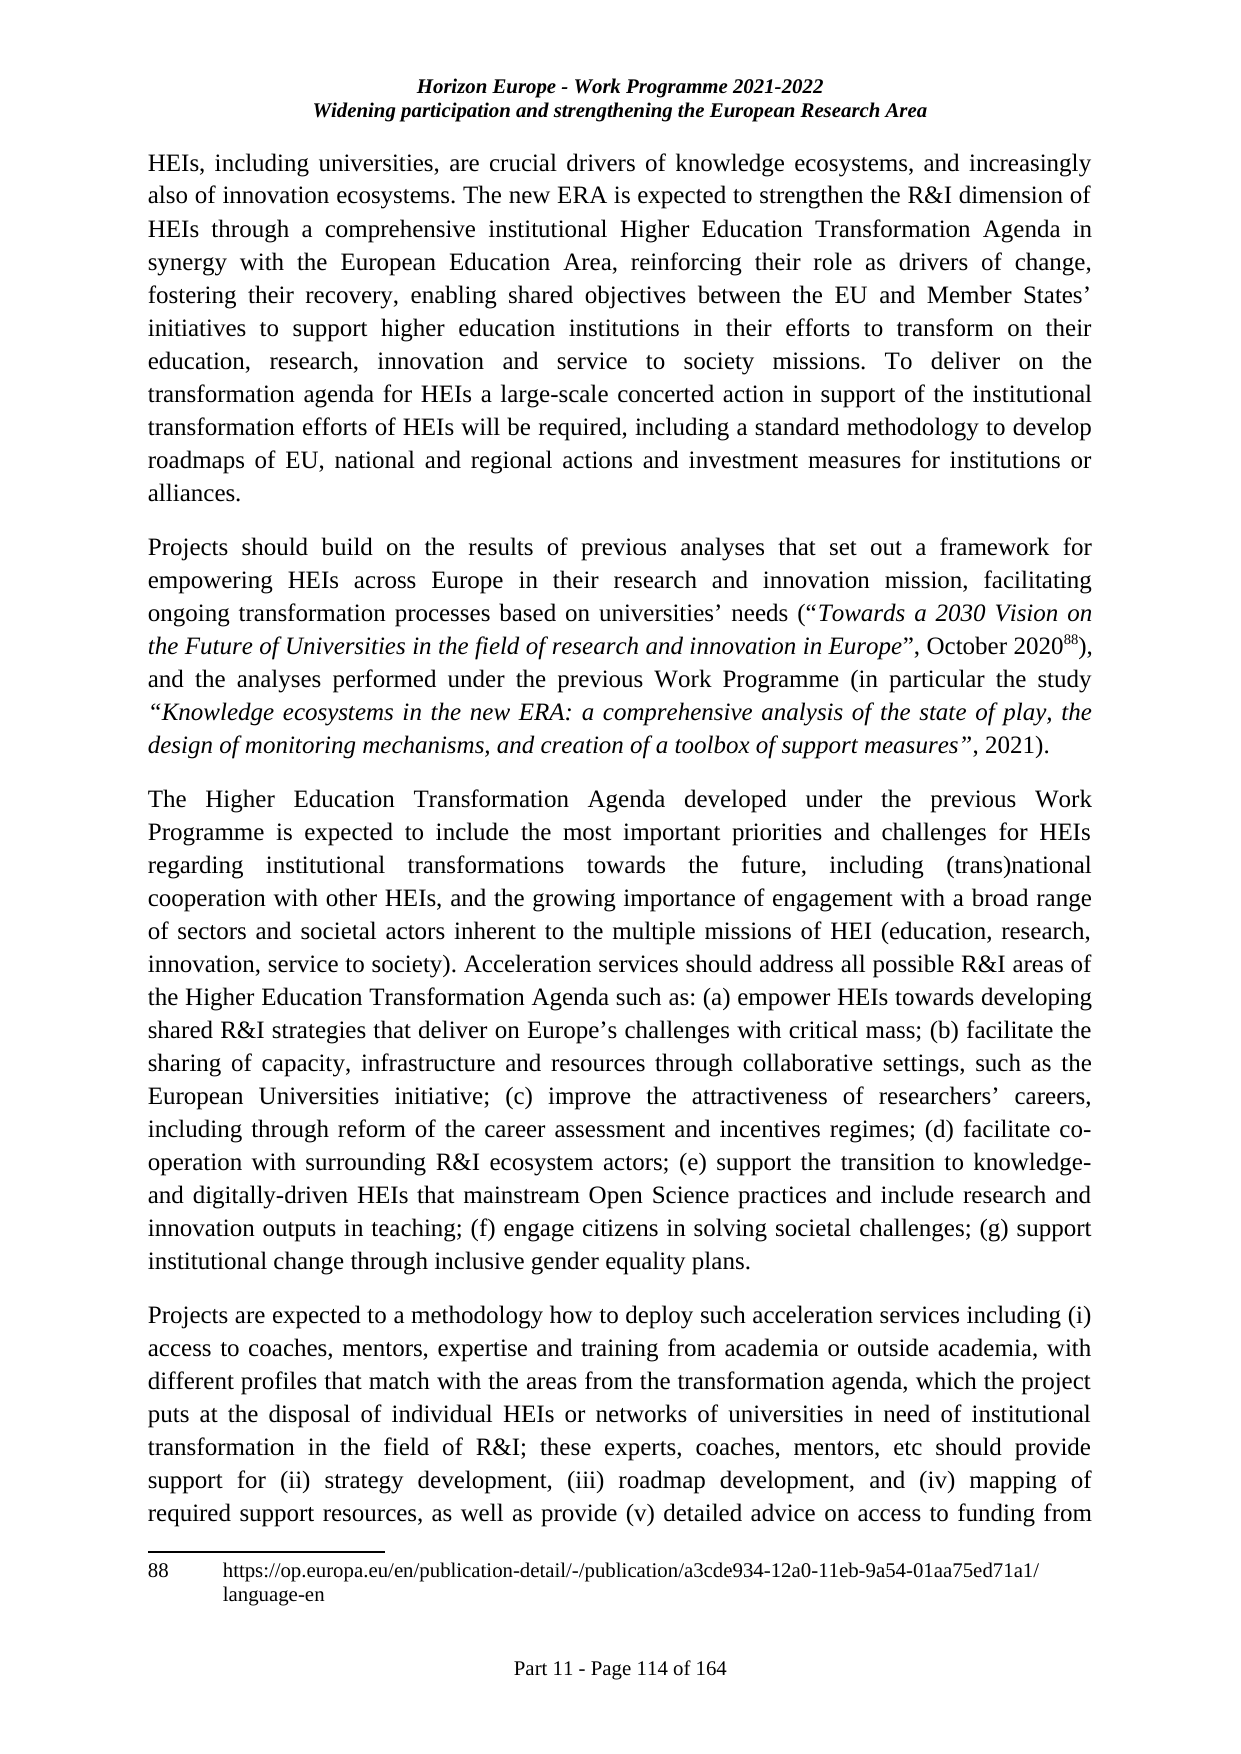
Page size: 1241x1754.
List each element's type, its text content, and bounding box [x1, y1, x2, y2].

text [148, 1300, 1093, 1527]
text The Higher Education Transformation Agenda developed under the previous Work Programme is expected to include the most important priorities and challenges for HEIs regarding institutional transformations towards the future, including (trans)national cooperation with other HEIs, and the growing importance of engagement with a broad range of sectors and societal actors inherent to the multiple missions of HEI (education, research, innovation, service to society). Acceleration services should address all possible R&I areas of the Higher Education Transformation Agenda such as: (a) empower HEIs towards developing shared R&I strategies that deliver on Europe’s challenges with critical mass; (b) facilitate the sharing of capacity, infrastructure and resources through collaborative settings, such as the European Universities initiative; (c) improve the attractiveness of researchers’ careers, including through reform of the career assessment and incentives regimes; (d) facilitate co-operation with surrounding R&I ecosystem actors; (e) support the transition to knowledge- and digitally-driven HEIs that mainstream Open Science practices and include research and innovation outputs in teaching; (f) engage citizens in solving societal challenges; (g) support institutional change through inclusive gender equality plans. [148, 784, 1093, 1275]
text HEIs, including universities, are crucial drivers of knowledge ecosystems, and increasingly also of innovation ecosystems. The new ERA is expected to strengthen the R&I dimension of HEIs through a comprehensive institutional Higher Education Transformation Agenda in synergy with the European Education Area, reinforcing their role as drivers of change, fostering their recovery, enabling shared objectives between the EU and Member States’ initiatives to support higher education institutions in their efforts to transform on their education, research, innovation and service to society missions. To deliver on the transformation agenda for HEIs a large-scale concerted action in support of the institutional transformation efforts of HEIs will be required, including a standard methodology to develop roadmaps of EU, national and regional actions and investment measures for institutions or alliances. [148, 148, 1093, 507]
text Projects should build on the results of previous analyses that set out a framework for empowering HEIs across Europe in their research and innovation mission, facilitating ongoing transformation processes based on universities’ needs (“Towards a 2030 Vision on the Future of Universities in the field of research and innovation in Europe”, October 2020), and the analyses performed under the previous Work Programme (in particular the study “Knowledge ecosystems in the new ERA: a comprehensive analysis of the state of play, the design of monitoring mechanisms, and creation of a toolbox of support measures”, 2021). [148, 532, 1093, 758]
